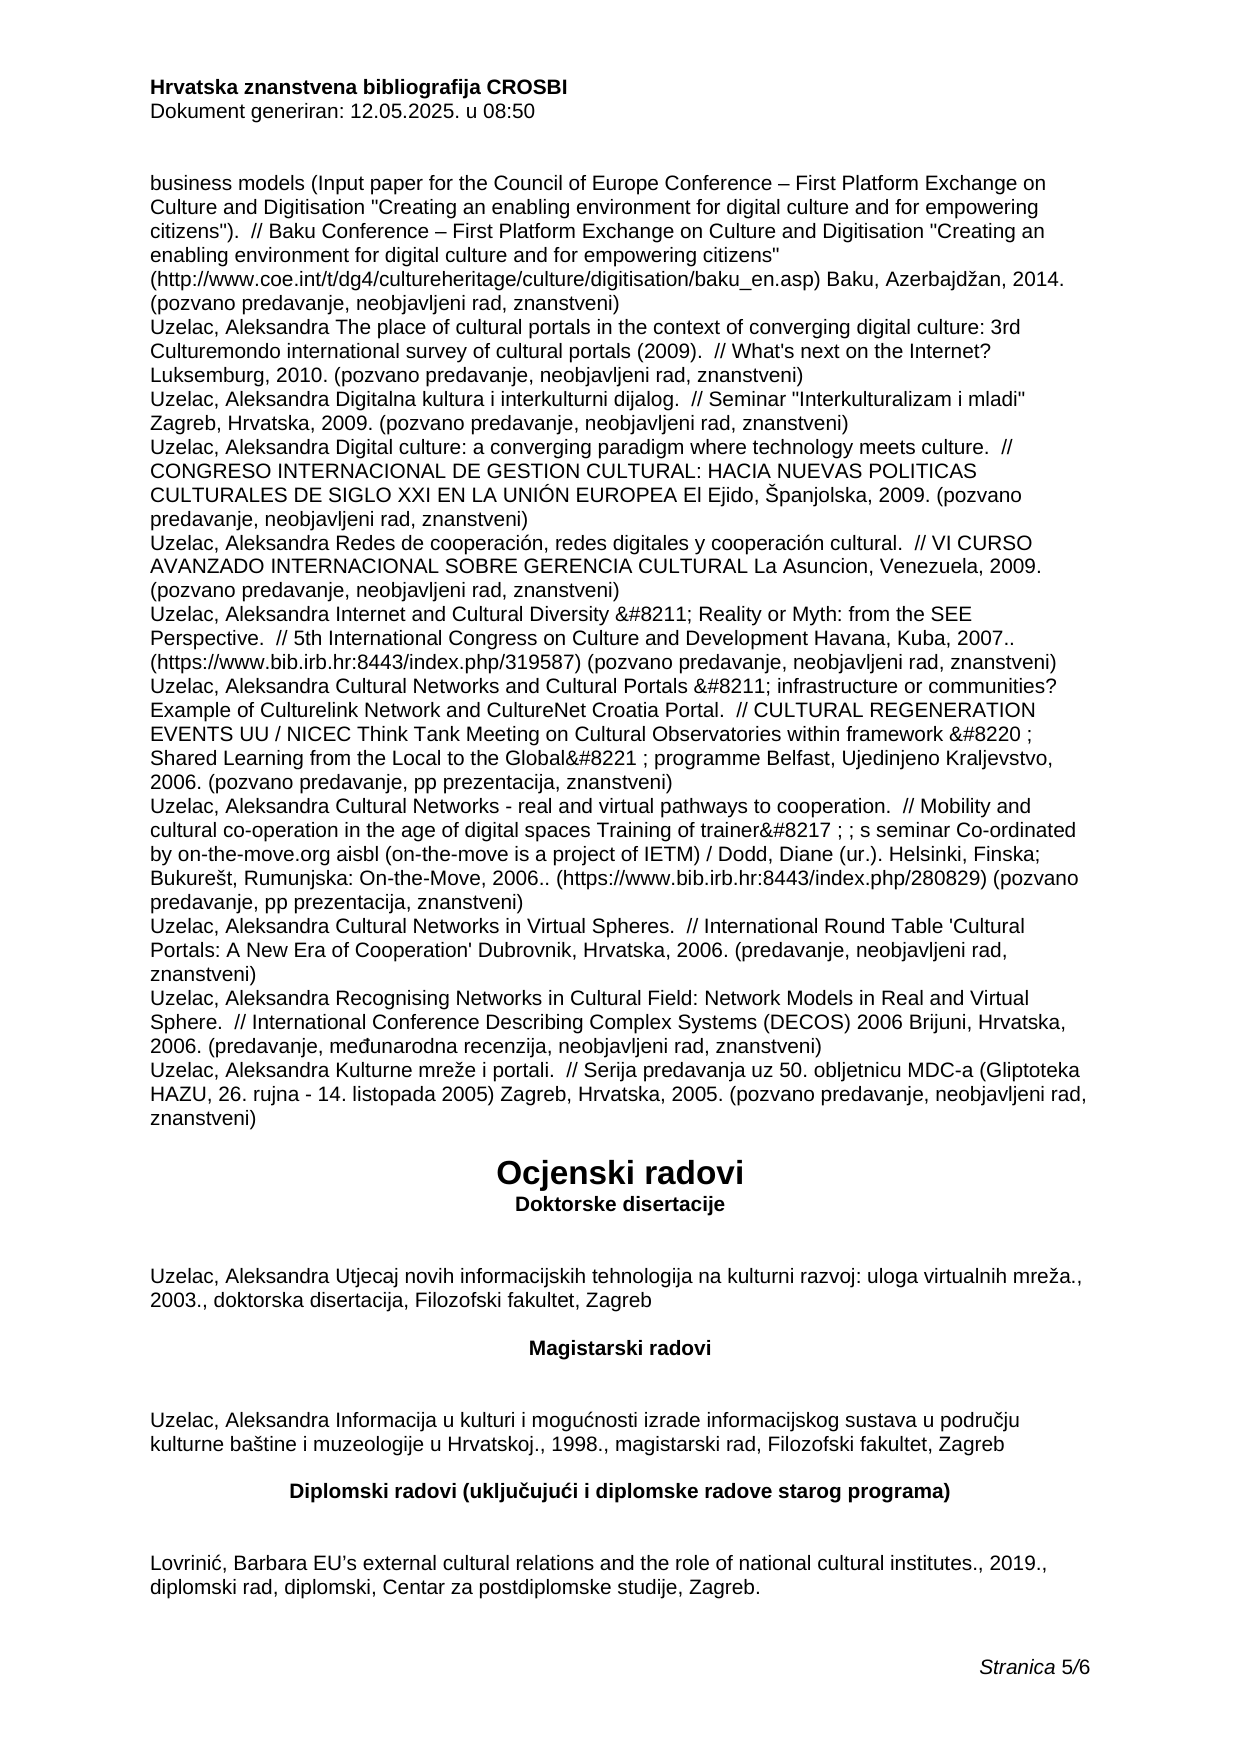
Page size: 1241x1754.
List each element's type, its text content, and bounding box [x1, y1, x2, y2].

text Uzelac, Aleksandra [150, 602, 1090, 674]
text Uzelac, Aleksandra [150, 674, 1090, 794]
text Uzelac, Aleksandra [150, 171, 1090, 315]
text Uzelac, Aleksandra [150, 914, 1090, 986]
subtitle Magistarski radovi [150, 1336, 1090, 1359]
text Uzelac, Aleksandra [150, 434, 1090, 530]
text Uzelac, Aleksandra [150, 1264, 1090, 1312]
text Uzelac, Aleksandra [150, 794, 1090, 914]
text Uzelac, Aleksandra [150, 315, 1090, 387]
subtitle Doktorske disertacije [150, 1192, 1090, 1216]
subtitle Diplomski radovi (uključujući i diplomske radove starog programa) [150, 1479, 1090, 1503]
text Uzelac, Aleksandra [150, 1057, 1090, 1129]
text Lovrinić, Barbara [150, 1551, 1090, 1599]
subtitle Ocjenski radovi [150, 1153, 1090, 1192]
text Uzelac, Aleksandra [150, 387, 1090, 434]
text Uzelac, Aleksandra [150, 986, 1090, 1057]
text Uzelac, Aleksandra [150, 530, 1090, 602]
text Uzelac, Aleksandra [150, 1407, 1090, 1455]
